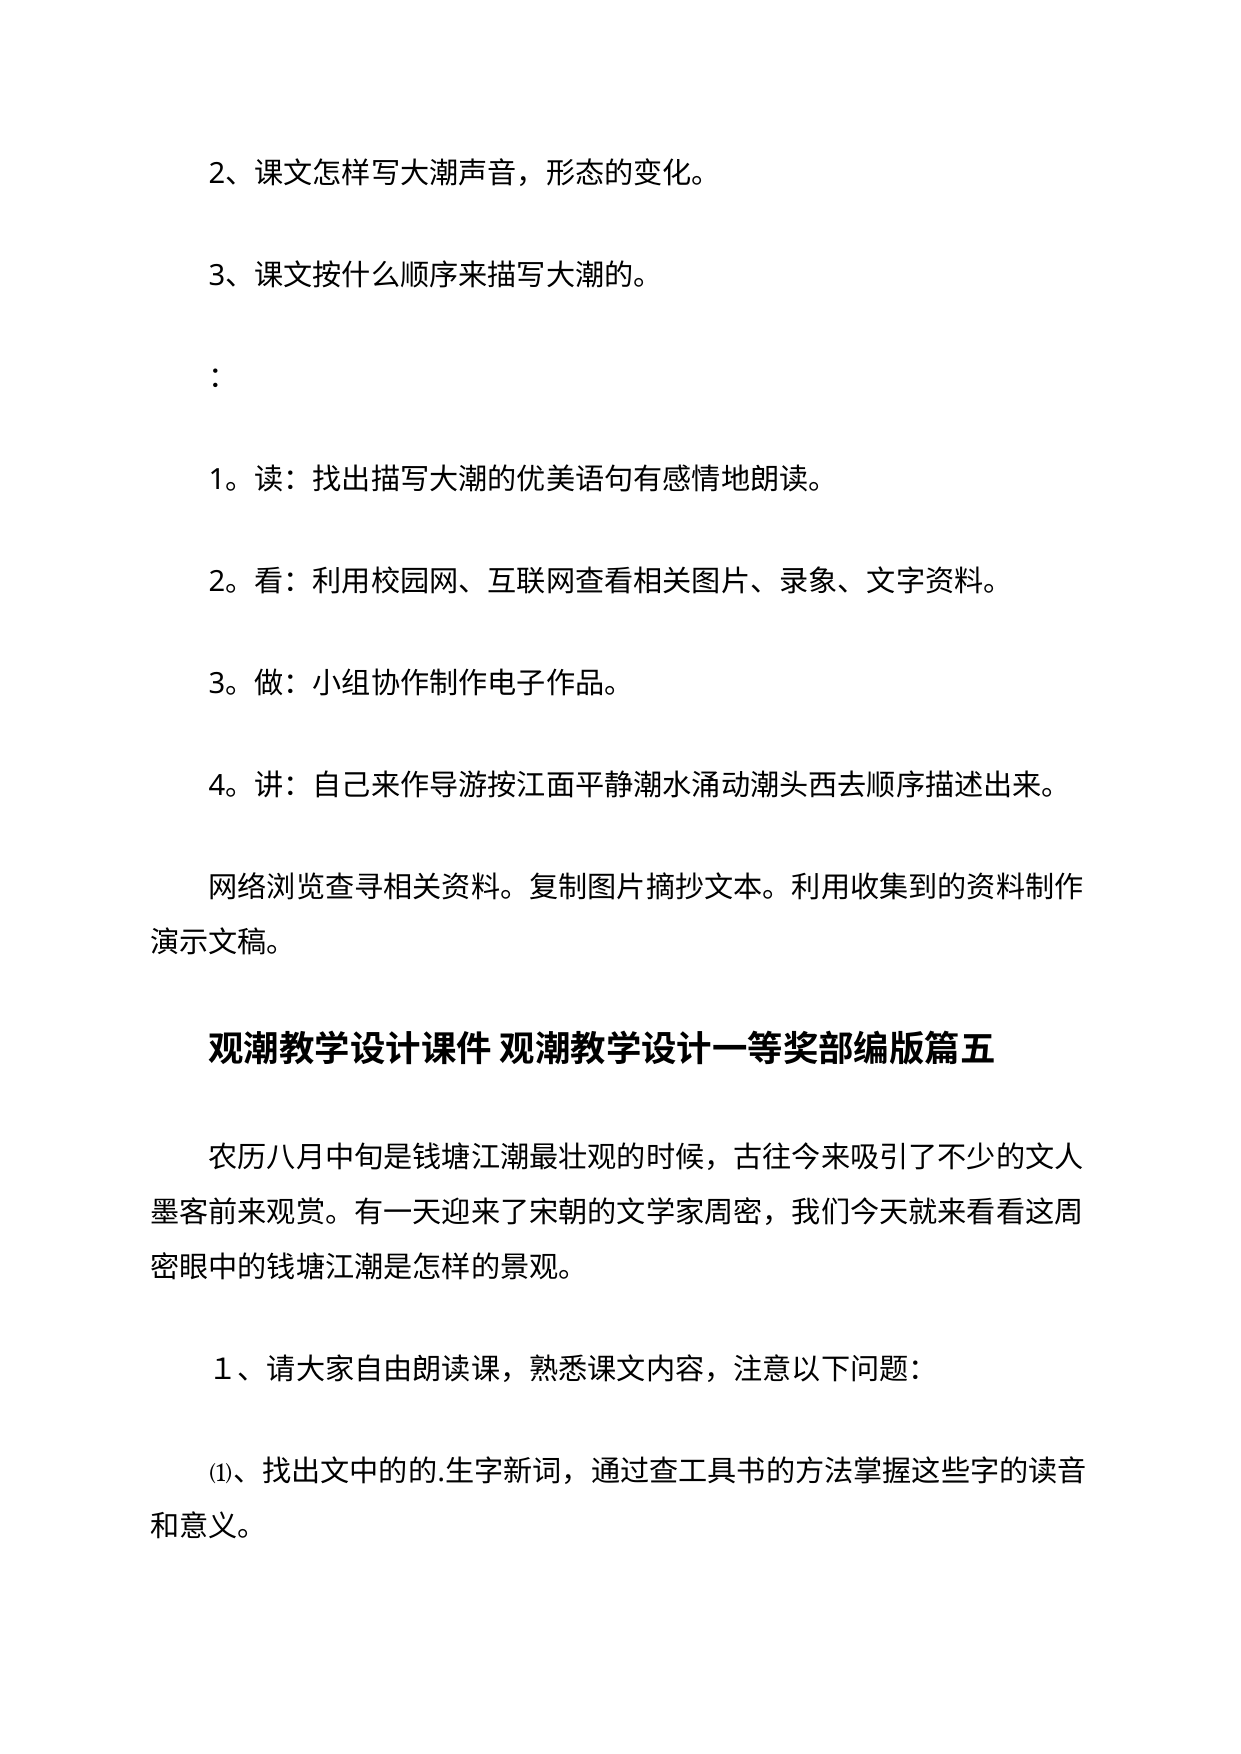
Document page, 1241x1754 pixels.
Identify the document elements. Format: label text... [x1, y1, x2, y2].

text 2、课文怎样写大潮声音，形态的变化。 [150, 150, 1090, 192]
text 3。做：小组协作制作电子作品。 [150, 660, 1090, 702]
text 4。讲：自己来作导游按江面平静潮水涌动潮头西去顺序描述出来。 [150, 762, 1090, 804]
text 3、课文按什么顺序来描写大潮的。 [150, 252, 1090, 294]
text 农历八月中旬是钱塘江潮最壮观的时候，古往今来吸引了不少的文人墨客前来观赏。有一天迎来了宋朝的文学家周密，我们今天就来看看这周密眼中的钱塘江潮是怎样的景观。 [150, 1134, 1090, 1286]
text 网络浏览查寻相关资料。复制图片摘抄文本。利用收集到的资料制作演示文稿。 [150, 864, 1090, 961]
text 1。读：找出描写大潮的优美语句有感情地朗读。 [150, 456, 1090, 498]
text 2。看：利用校园网、互联网查看相关图片、录象、文字资料。 [150, 558, 1090, 600]
text ⑴、找出文中的的.生字新词，通过查工具书的方法掌握这些字的读音和意义。 [150, 1447, 1090, 1544]
text １、请大家自由朗读课，熟悉课文内容，注意以下问题： [150, 1345, 1090, 1388]
text 观潮教学设计课件 观潮教学设计一等奖部编版篇五 [150, 1020, 1090, 1072]
text ： [150, 354, 1090, 396]
